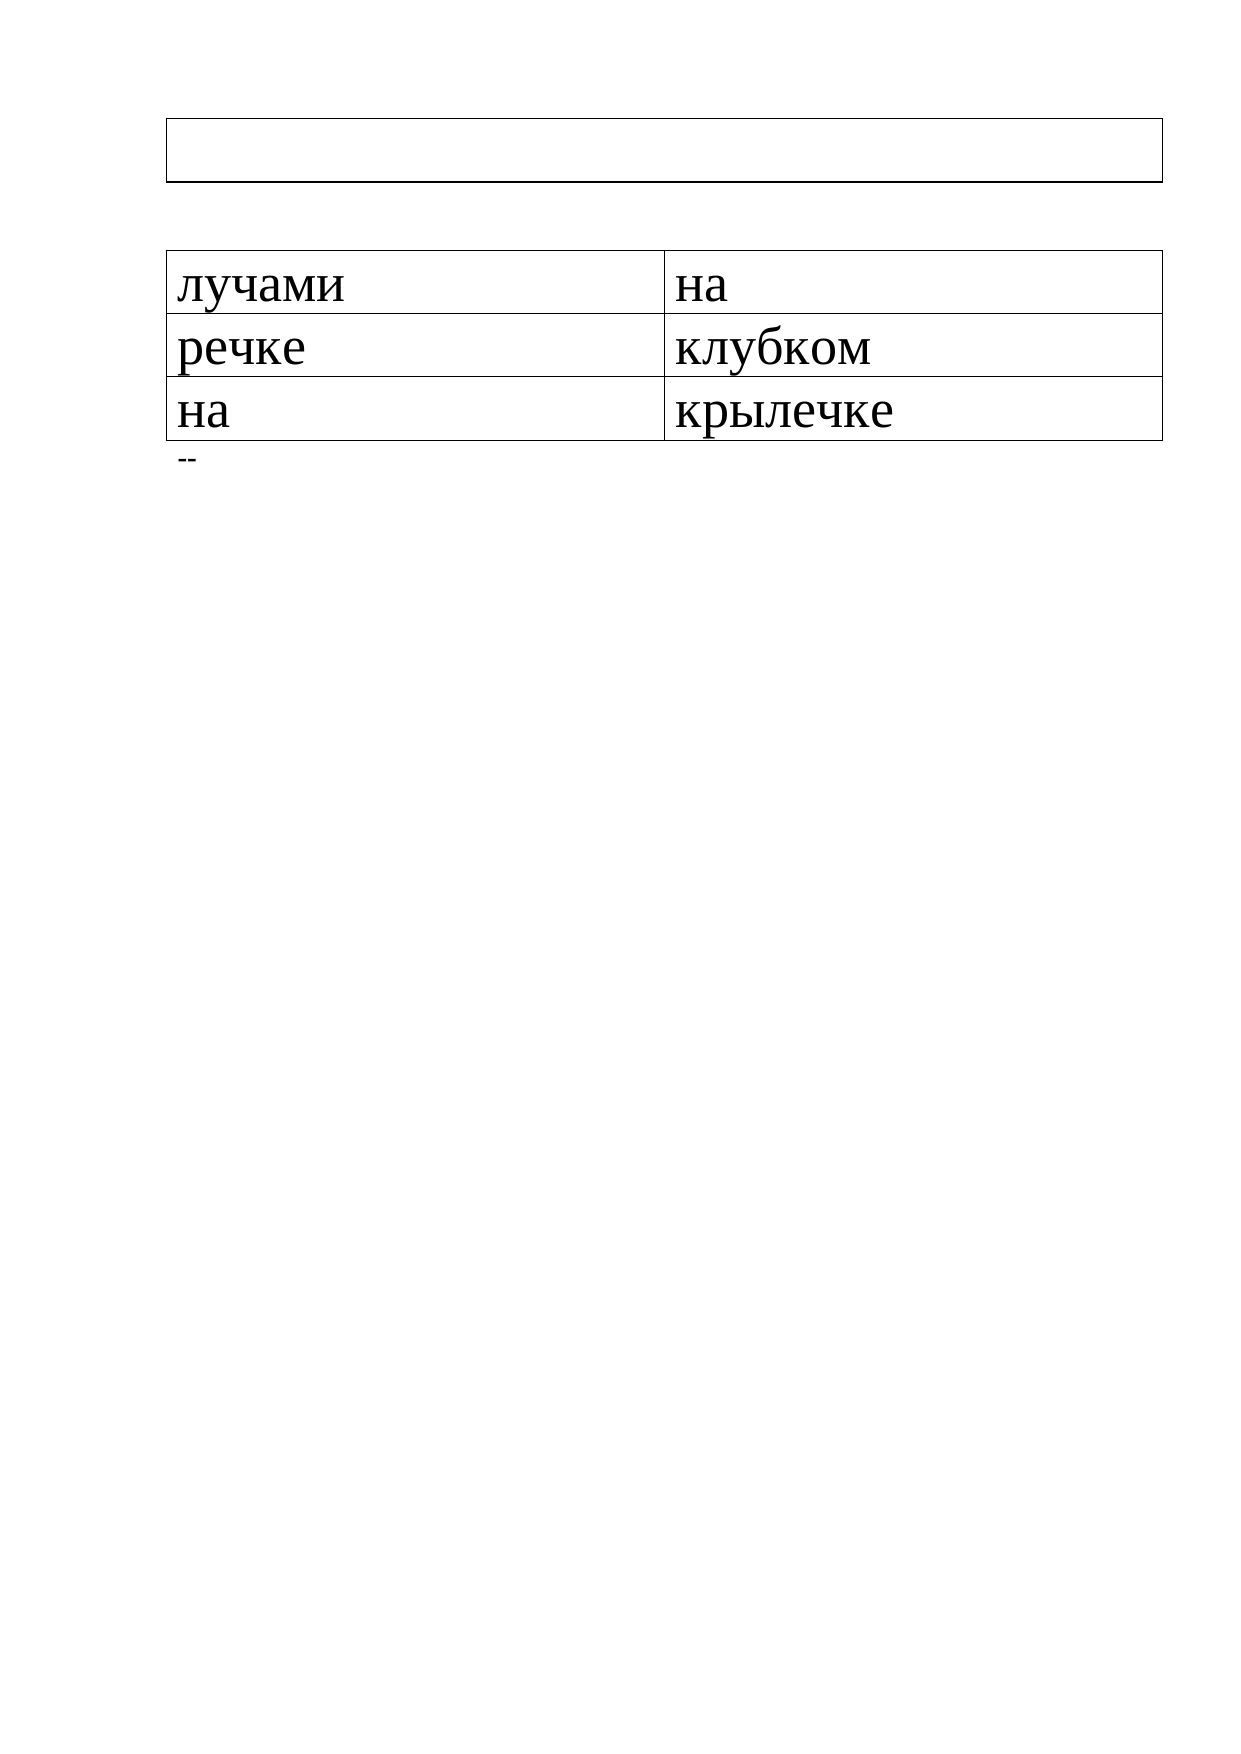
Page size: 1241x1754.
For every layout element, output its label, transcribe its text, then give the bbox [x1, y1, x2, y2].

table_header лучами [167, 251, 664, 313]
text -- [177, 441, 1152, 474]
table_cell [167, 119, 1162, 181]
table_cell на [167, 377, 664, 439]
table_cell крылечке [665, 377, 1162, 439]
table_header на [665, 251, 1162, 313]
table_cell клубком [665, 314, 1162, 376]
table_cell речке [167, 314, 664, 376]
